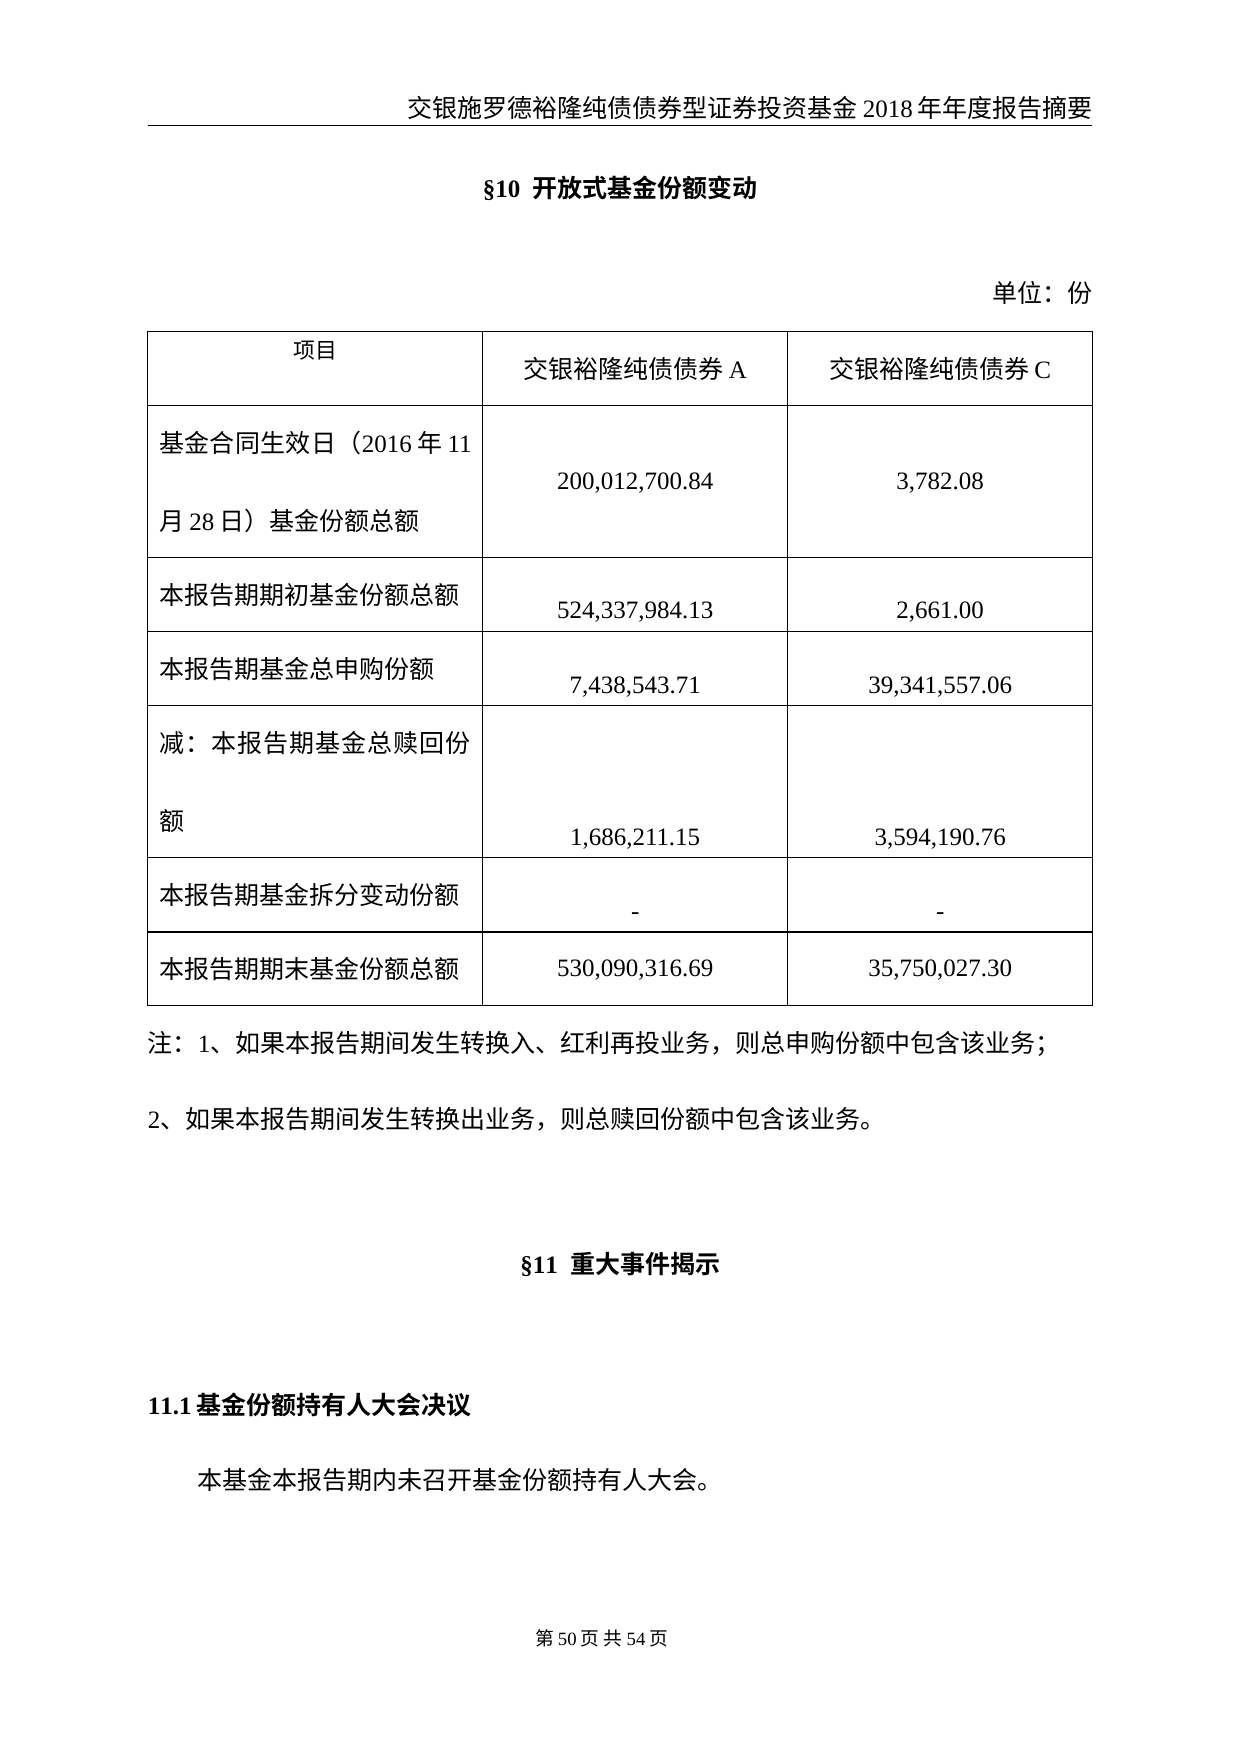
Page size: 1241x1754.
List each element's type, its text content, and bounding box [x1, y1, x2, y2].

table_cell 2,661.00 [788, 558, 1092, 631]
subtitle 11.1基金份额持有人大会决议 [148, 1371, 1092, 1436]
table_cell 本报告期基金总申购份额 [148, 632, 482, 705]
text 2、如果本报告期间发生转换出业务，则总赎回份额中包含该业务。 [148, 1085, 1092, 1150]
table_cell 35,750,027.30 [788, 933, 1092, 1005]
table_cell 200,012,700.84 [483, 406, 787, 557]
table_cell 524,337,984.13 [483, 558, 787, 631]
subtitle §11 重大事件揭示 [148, 1231, 1092, 1296]
table_cell 39,341,557.06 [788, 632, 1092, 705]
table_cell 基金合同生效日（2016年11月28日）基金份额总额 [148, 406, 482, 557]
text 单位：份 [149, 259, 1092, 324]
text 本基金本报告期内未召开基金份额持有人大会。 [148, 1446, 1092, 1511]
table_header 项目 [148, 332, 482, 405]
table_header 交银裕隆纯债债券A [483, 332, 787, 405]
table_cell 530,090,316.69 [483, 933, 787, 1005]
table_cell 本报告期期末基金份额总额 [148, 933, 482, 1005]
table_cell - [788, 858, 1092, 931]
table_cell 本报告期期初基金份额总额 [148, 558, 482, 631]
table_cell 本报告期基金拆分变动份额 [148, 858, 482, 931]
table_cell 1,686,211.15 [483, 706, 787, 857]
subtitle §10 开放式基金份额变动 [148, 154, 1092, 219]
table_cell 7,438,543.71 [483, 632, 787, 705]
table_cell - [483, 858, 787, 931]
table_cell 减：本报告期基金总赎回份额 [148, 706, 482, 857]
text 注：1、如果本报告期间发生转换入、红利再投业务，则总申购份额中包含该业务； [148, 1009, 1092, 1074]
table_cell 3,782.08 [788, 406, 1092, 557]
table_header 交银裕隆纯债债券C [788, 332, 1092, 405]
table_cell 3,594,190.76 [788, 706, 1092, 857]
